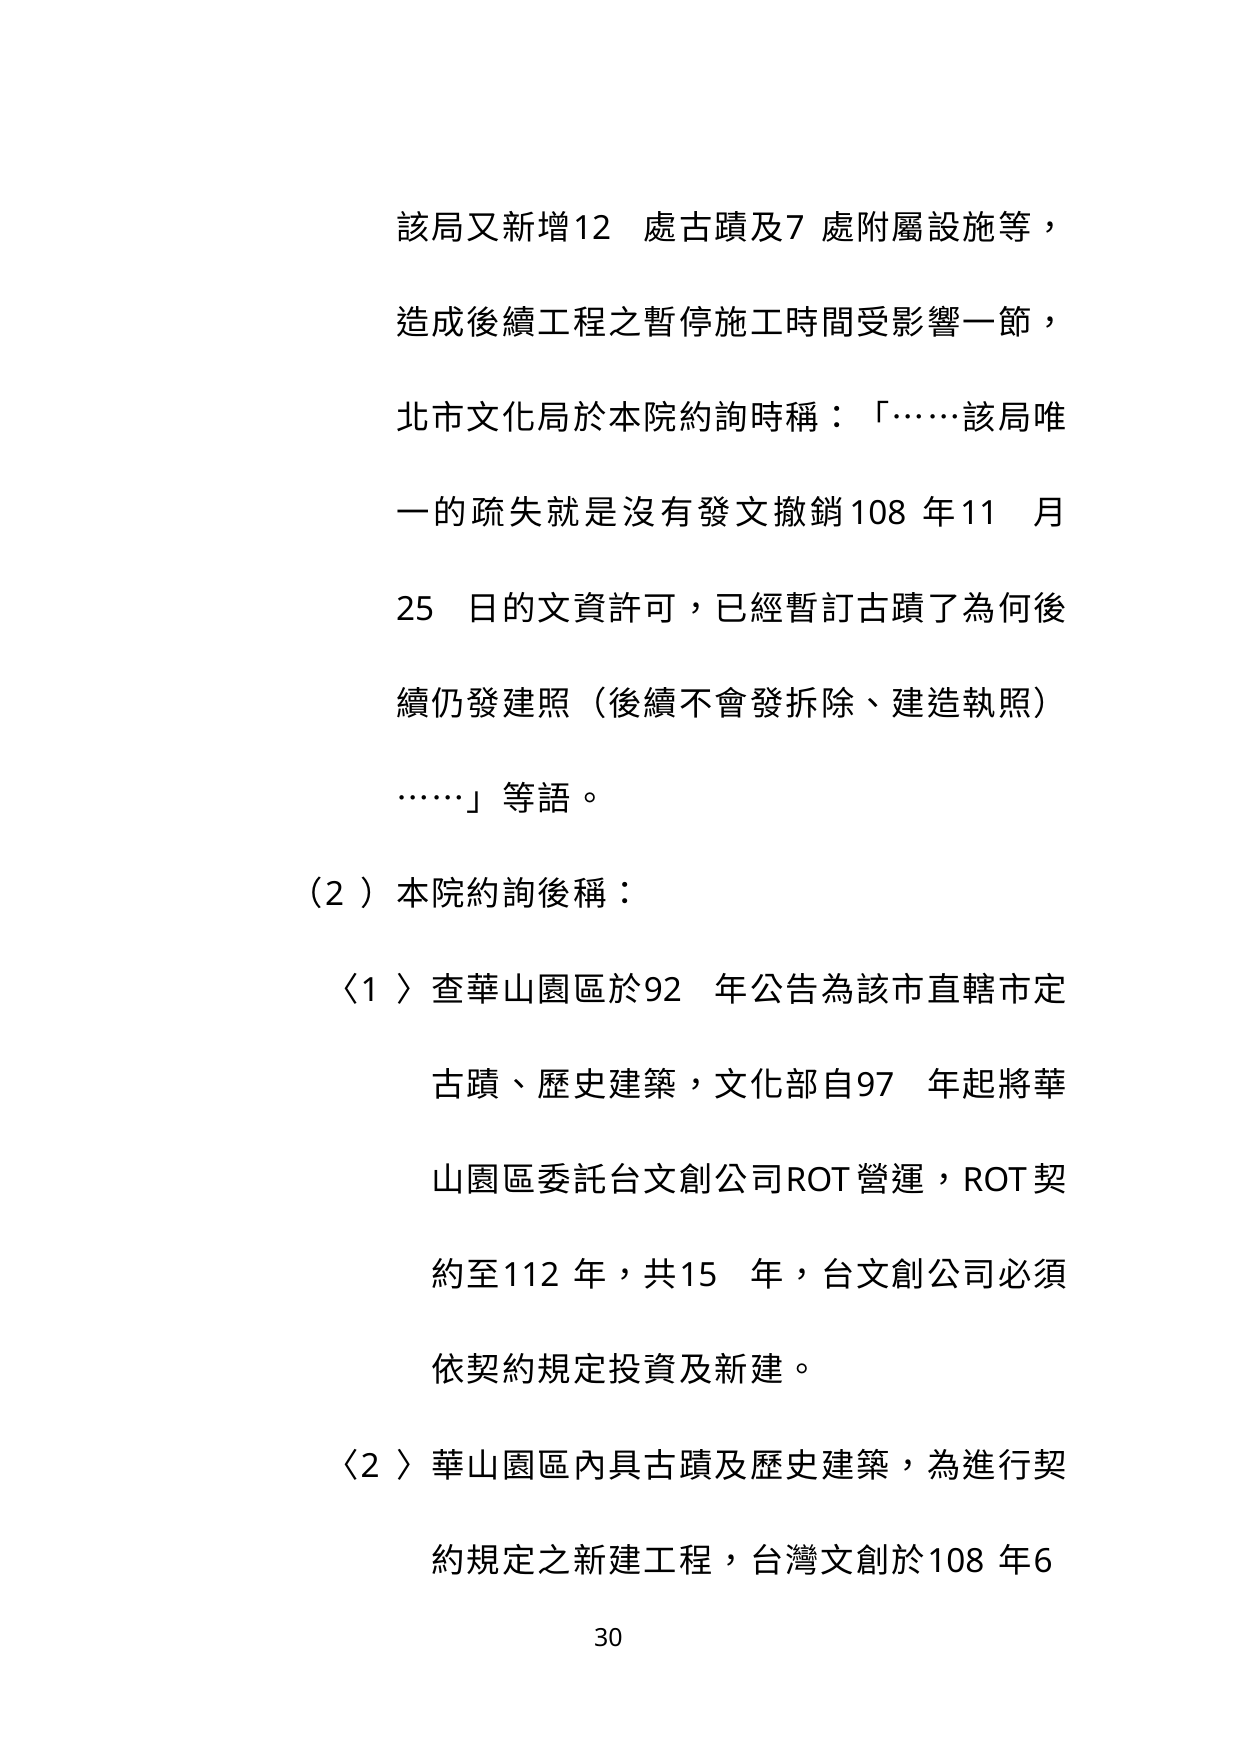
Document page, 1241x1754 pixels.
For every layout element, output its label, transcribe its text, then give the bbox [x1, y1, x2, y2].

subtitle 本院約詢後稱： [272, 844, 1069, 939]
subtitle 查華山園區於92年公告為該市直轄市定古蹟、歷史建築，文化部自97年起將華山園區委託台文創公司ROT營運，ROT契約至112年，共15年，台文創公司必須依契約規定投資及新建。 [307, 939, 1069, 1415]
